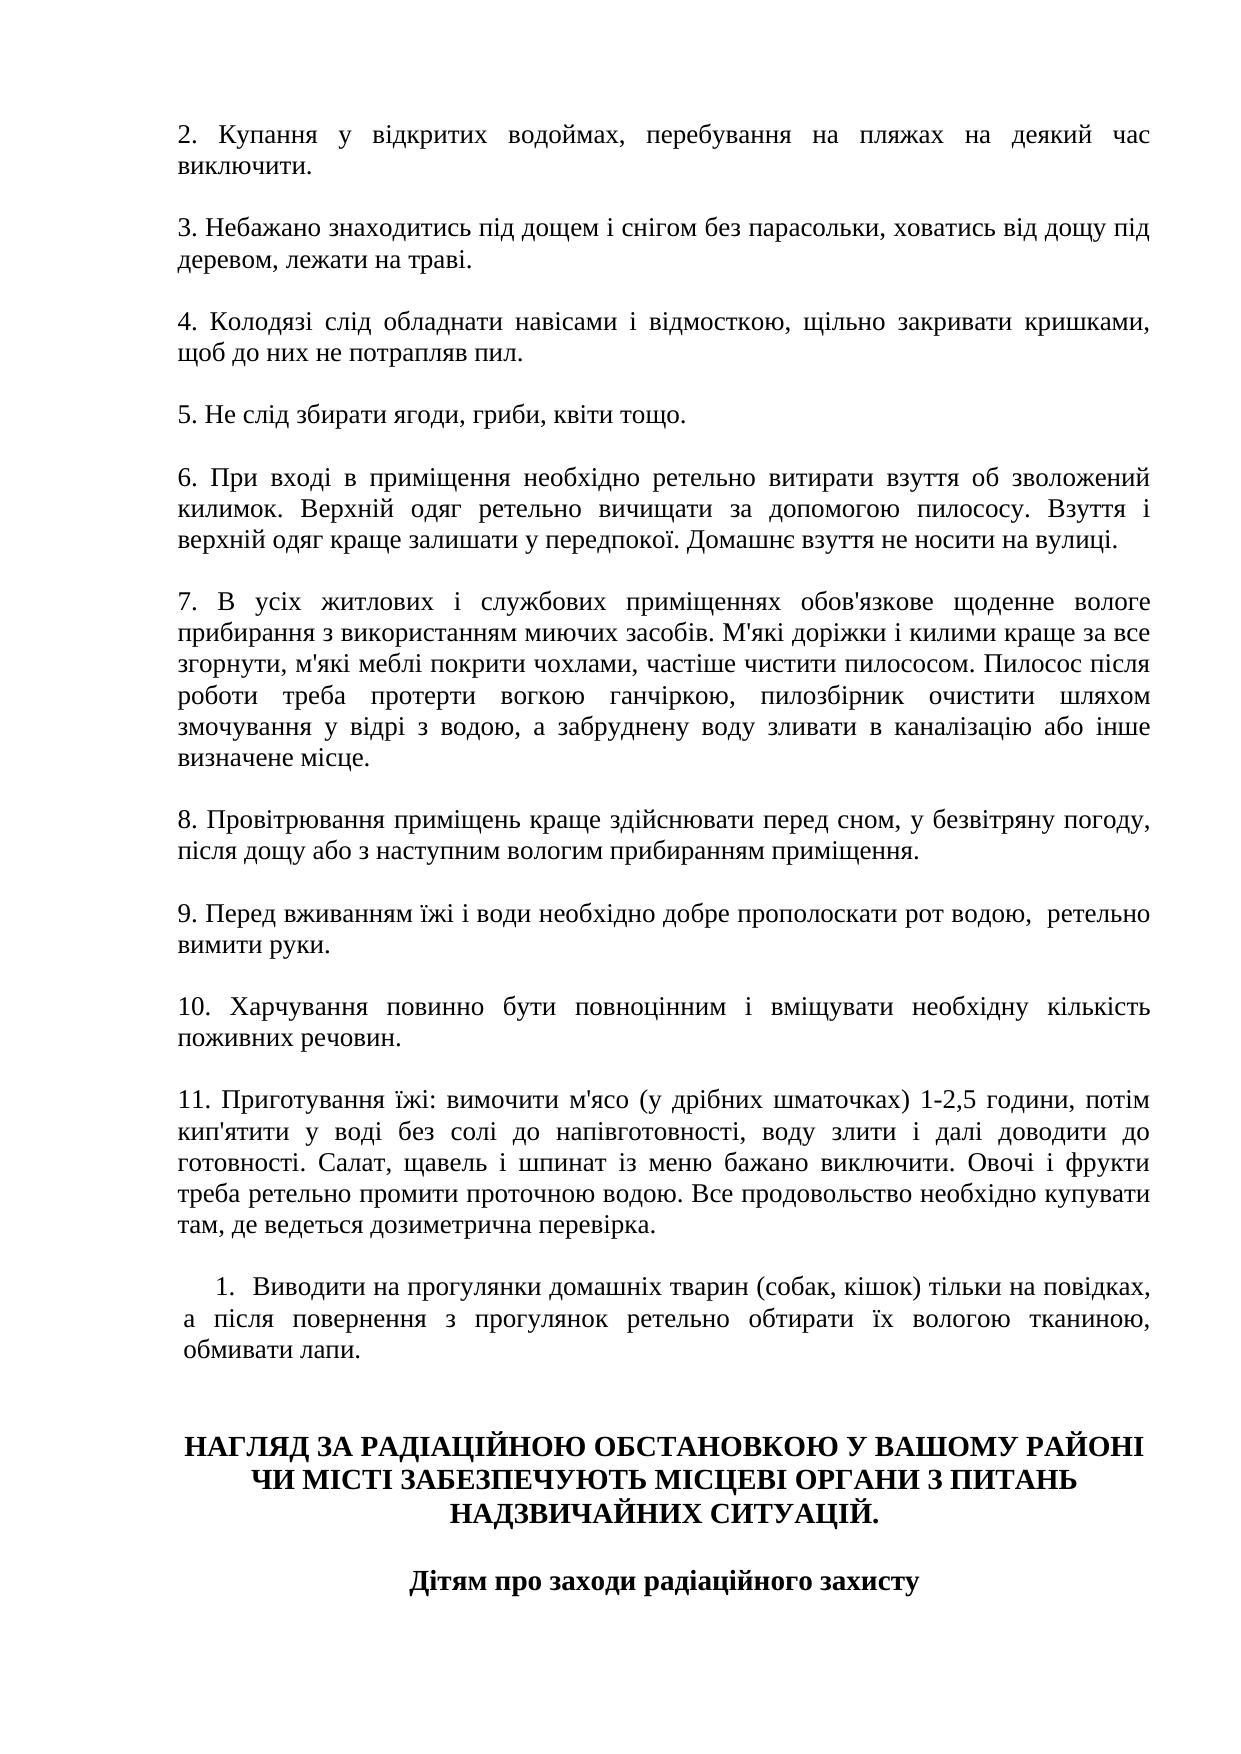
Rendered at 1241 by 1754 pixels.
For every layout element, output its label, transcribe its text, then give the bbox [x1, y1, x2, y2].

text 3. Небажано знаходитись під дощем і снігом без парасольки, ховатись від дощу під деревом, лежати на траві. [177, 212, 1152, 274]
text 10. Харчування повинно бути повноцінним і вміщувати необхідну кількість поживних речовин. [177, 990, 1152, 1052]
text 9. Перед вживанням їжі і води необхідно добре прополоскати рот водою, ретельно вимити руки. [177, 897, 1152, 959]
text 8. Провітрювання приміщень краще здійснювати перед сном, у безвітряну погоду, після дощу або з наступним вологим прибиранням приміщення. [177, 803, 1152, 866]
text 11. Приготування їжі: вимочити м'ясо (у дрібних шматочках) 1-2,5 години, потім кип'ятити у воді без солі до напівготовності, воду злити і далі доводити до готовності. Салат, щавель і шпинат із меню бажано виключити. Овочі і фрукти треба ретельно промити проточною водою. Все продовольство необхідно купувати там, де ведеться дозиметрична перевірка. [177, 1084, 1152, 1239]
list Виводити на прогулянки домашніх тварин (собак, кішок) тільки на повідках, а після повернення з прогулянок ретельно обтирати їх вологою тканиною, обмивати лапи. [183, 1271, 1152, 1364]
text 6. При вході в приміщення необхідно ретельно витирати взуття об зволожений килимок. Верхній одяг ретельно вичищати за допомогою пилососу. Взуття і верхній одяг краще залишати у передпокої. Домашнє взуття не носити на вулиці. [177, 461, 1152, 554]
text 7. В усіх житлових і службових приміщеннях обов'язкове щоденне вологе прибирання з використанням миючих засобів. М'які доріжки і килими краще за все згорнути, м'які меблі покрити чохлами, частіше чистити пилососом. Пилосос після роботи треба протерти вогкою ганчіркою, пилозбірник очистити шляхом змочування у відрі з водою, а забруднену воду зливати в каналізацію або інше визначене місце. [177, 585, 1152, 772]
text 5. Не слід збирати ягоди, гриби, квіти тощо. [177, 398, 1152, 429]
text НАГЛЯД ЗА РАДІАЦІЙНОЮ ОБСТАНОВКОЮ У ВАШОМУ РАЙОНІ ЧИ МІСТІ ЗАБЕЗПЕЧУЮТЬ МІСЦЕВІ ОРГАНИ З ПИТАНЬ НАДЗВИЧАЙНИХ СИТУАЦІЙ. [177, 1429, 1152, 1529]
text 2. Купання у відкритих водоймах, перебування на пляжах на деякий час виключити. [177, 118, 1152, 180]
text Дітям про заходи радіаційного захисту [177, 1563, 1152, 1596]
text 4. Колодязі слід обладнати навісами і відмосткою, щільно закривати кришками, щоб до них не потрапляв пил. [177, 305, 1152, 367]
